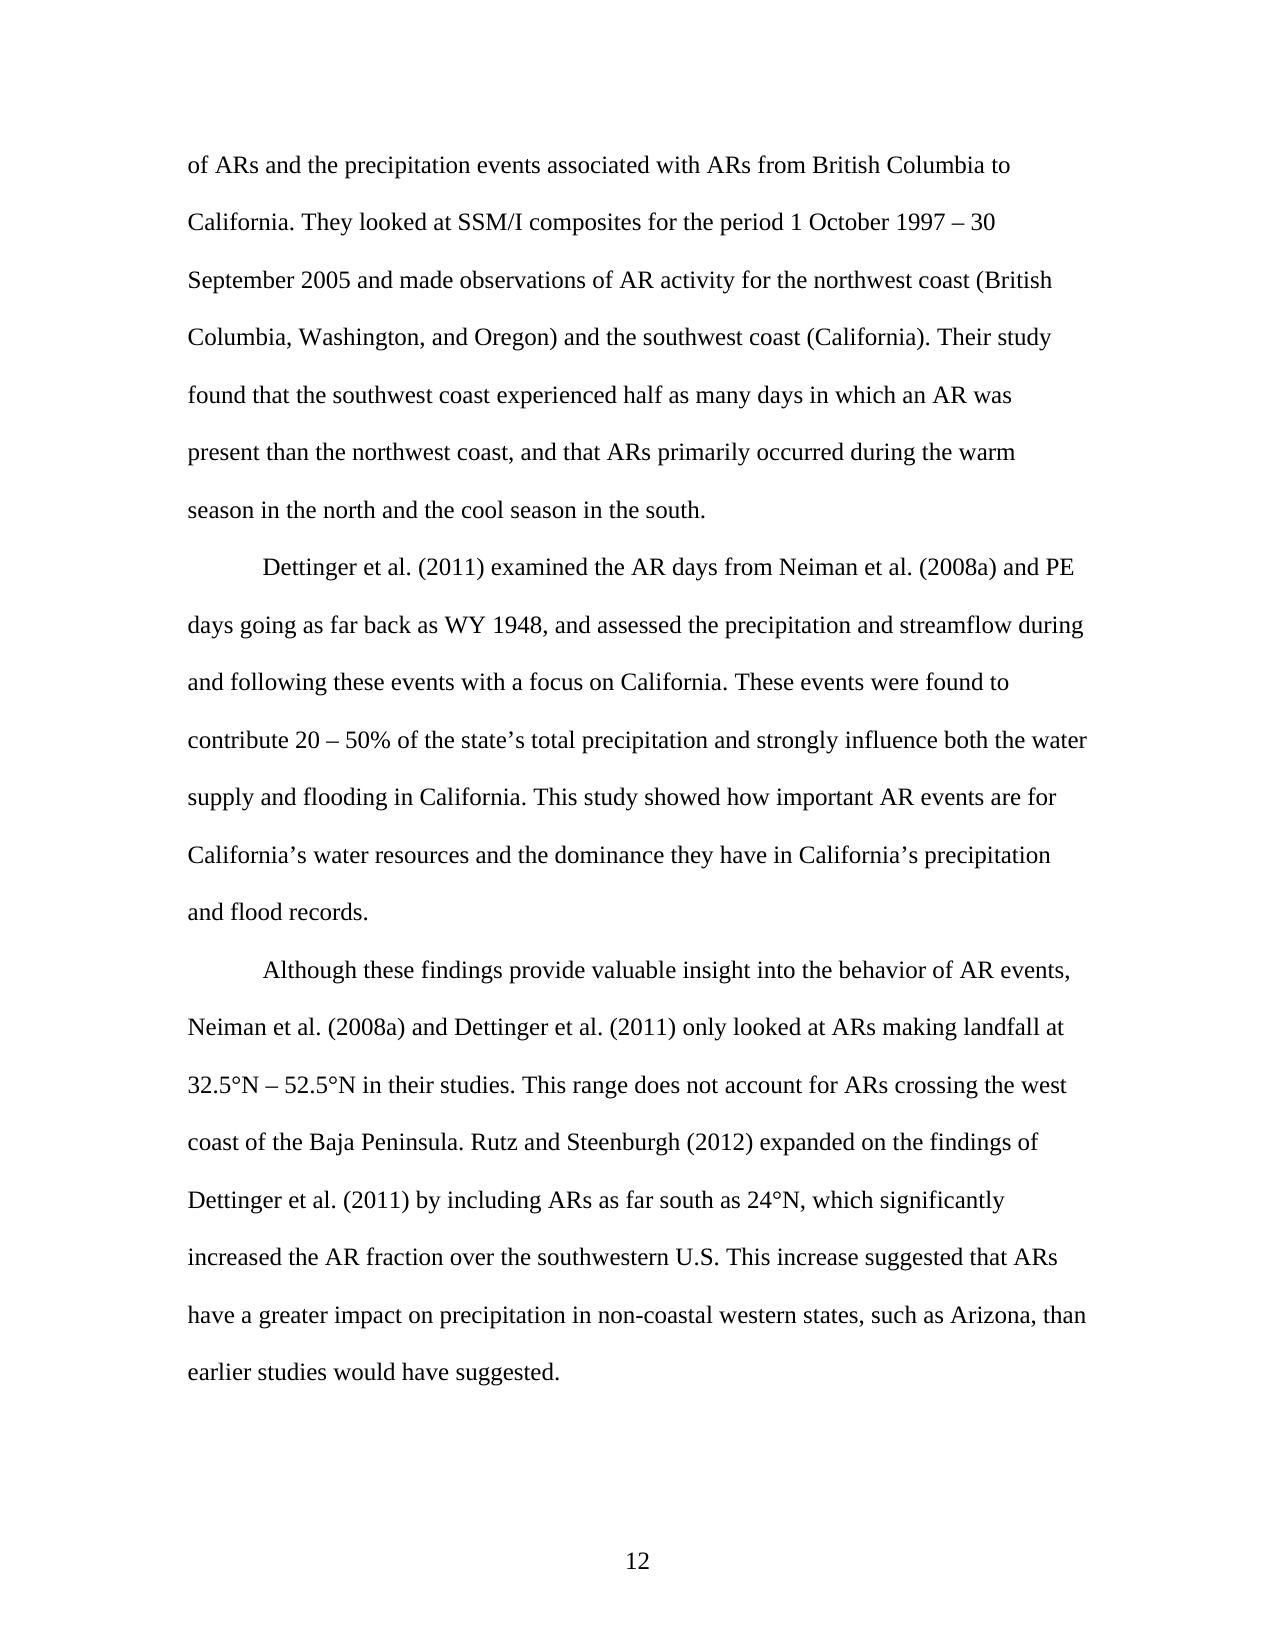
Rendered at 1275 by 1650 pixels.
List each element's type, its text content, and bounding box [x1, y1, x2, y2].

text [187, 150, 1087, 524]
text Although these findings provide valuable insight into the behavior of AR events, Neiman et al. (2008a) and Dettinger et al. (2011) only looked at ARs making landfall at 32.5°N – 52.5°N in their studies. This range does not account for ARs crossing the west coast of the Baja Peninsula. Rutz and Steenburgh (2012) expanded on the findings of Dettinger et al. (2011) by including ARs as far south as 24°N, which significantly increased the AR fraction over the southwestern U.S. This increase suggested that ARs have a greater impact on precipitation in non-coastal western states, such as Arizona, than earlier studies would have suggested. [187, 955, 1087, 1386]
text Dettinger et al. (2011) examined the AR days from Neiman et al. (2008a) and PE days going as far back as WY 1948, and assessed the precipitation and streamflow during and following these events with a focus on California. These events were found to contribute 20 – 50% of the state’s total precipitation and strongly influence both the water supply and flooding in California. This study showed how important AR events are for California’s water resources and the dominance they have in California’s precipitation and flood records. [187, 552, 1087, 926]
